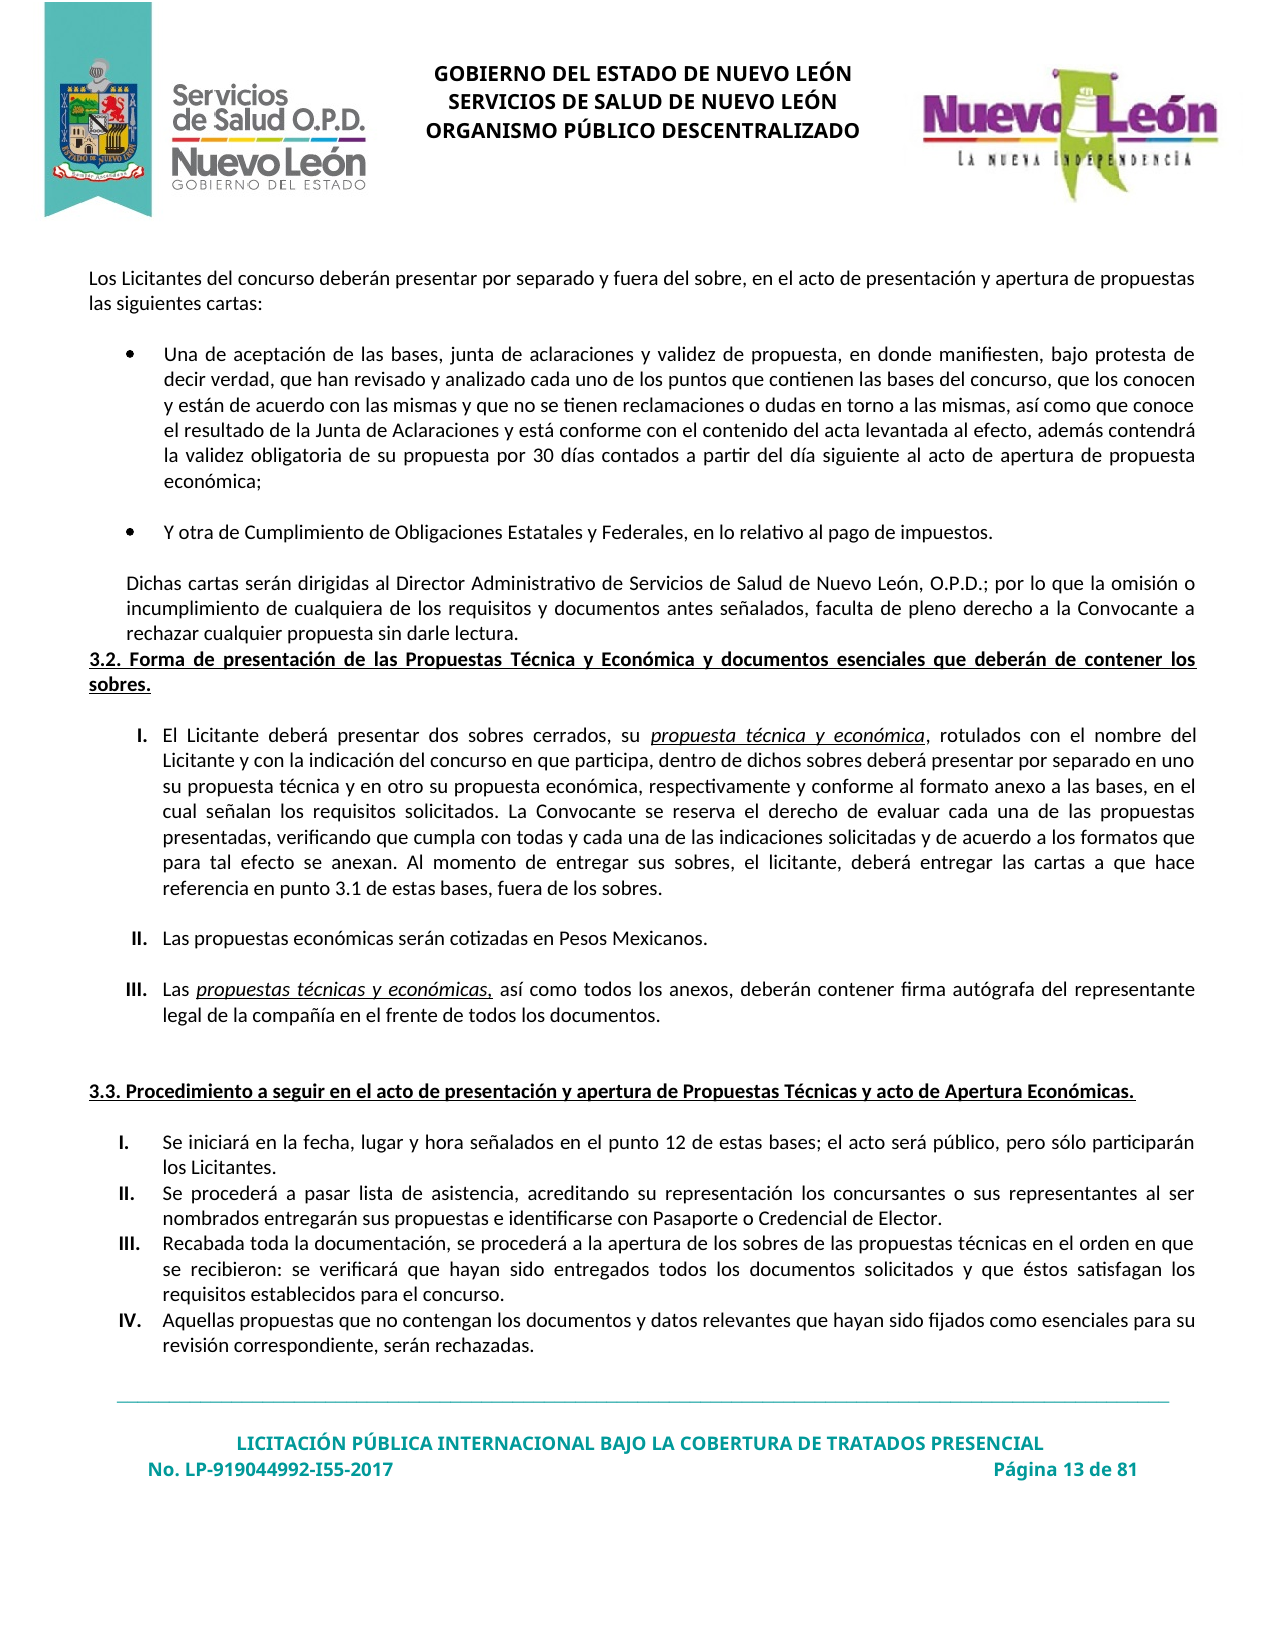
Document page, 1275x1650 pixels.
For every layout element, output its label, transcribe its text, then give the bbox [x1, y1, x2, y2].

list Se iniciará en la fecha, lugar y hora señalados en el punto 12 de estas bases; el acto será público, pero sólo participarán los Licitantes. [118, 1129, 1197, 1180]
text 3.2. Forma de presentación de las Propuestas Técnica y Económica y documentos esenciales que deberán de contener los sobres. [89, 646, 1197, 668]
text 3.2. Forma de presentación de las Propuestas Técnica y Económica y documentos esenciales que deberán de contener los sobres. [89, 669, 1197, 697]
list Dichas cartas serán dirigidas al Director Administrativo de Servicios de Salud de Nuevo León, O.P.D.; por lo que la omisión o incumplimiento de cualquiera de los requisitos y documentos antes señalados, faculta de pleno derecho a a rechazar cualquier propuesta sin darle lectura. [126, 570, 1197, 646]
list Las propuestas económicas serán cotizadas en Pesos Mexicanos. [148, 926, 1197, 951]
picture [15, 2, 1249, 229]
list Recabada toda la documentación, se procederá a la apertura de los sobres de las propuestas técnicas en el orden en que se recibieron: se verificará que hayan sido entregados todos los documentos solicitados y que éstos satisfagan los requisitos establecidos para el concurso. [118, 1231, 1197, 1307]
text Los Licitantes del concurso deberán presentar por separado y fuera del sobre, en el acto de presentación y apertura de propuestas las siguientes cartas: [89, 265, 1197, 316]
list El Licitante deberá presentar dos sobres cerrados, su propuesta técnica y económica, rotulados con el nombre del Licitante y con la indicación del concurso en que participa, dentro de dichos sobres deberá presentar por separado en uno su propuesta técnica y en otro su propuesta económica, respectivamente y conforme al formato anexo a las bases, en el cual señalan los requisitos solicitados. se reserva el derecho de evaluar cada una de las propuestas presentadas, verificando que cumpla con todas y cada una de las indicaciones solicitadas y de acuerdo a los formatos que para tal efecto se anexan. Al momento de entregar sus sobres, el licitante, deberá entregar las cartas a que hace referencia en punto 3.1 de estas bases, fuera de los sobres. [148, 722, 1197, 900]
list Una de aceptación de las bases, junta de aclaraciones y validez de propuesta, en donde manifiesten, bajo protesta de decir verdad, que han revisado y analizado cada uno de los puntos que contienen las bases del concurso, que los conocen y están de acuerdo con las mismas y que no se tienen reclamaciones o dudas en torno a las mismas, así como que conoce el resultado de la Junta de Aclaraciones y está conforme con el contenido del acta levantada al efecto, además contendrá la validez obligatoria de su propuesta por 30 días contados a partir del día siguiente al acto de apertura de propuesta económica; [126, 341, 1197, 493]
list Las propuestas técnicas y económicas, así como todos los anexos, deberán contener firma autógrafa del representante legal de la compañía en el frente de todos los documentos. [148, 976, 1197, 1027]
list Se procederá a pasar lista de asistencia, acreditando su representación los concursantes o sus representantes al ser nombrados entregarán sus propuestas e identificarse con Pasaporte o Credencial de Elector. [118, 1180, 1197, 1231]
list Y otra de Cumplimiento de Obligaciones Estatales y Federales, en lo relativo al pago de impuestos. [126, 519, 1197, 544]
text 3.3. Procedimiento a seguir en el acto de presentación y apertura de Propuestas Técnicas y acto de Apertura Económicas. [89, 1078, 1197, 1103]
list Aquellas propuestas que no contengan los documentos y datos relevantes que hayan sido fijados como esenciales para su revisión correspondiente, serán rechazadas. [118, 1307, 1197, 1358]
